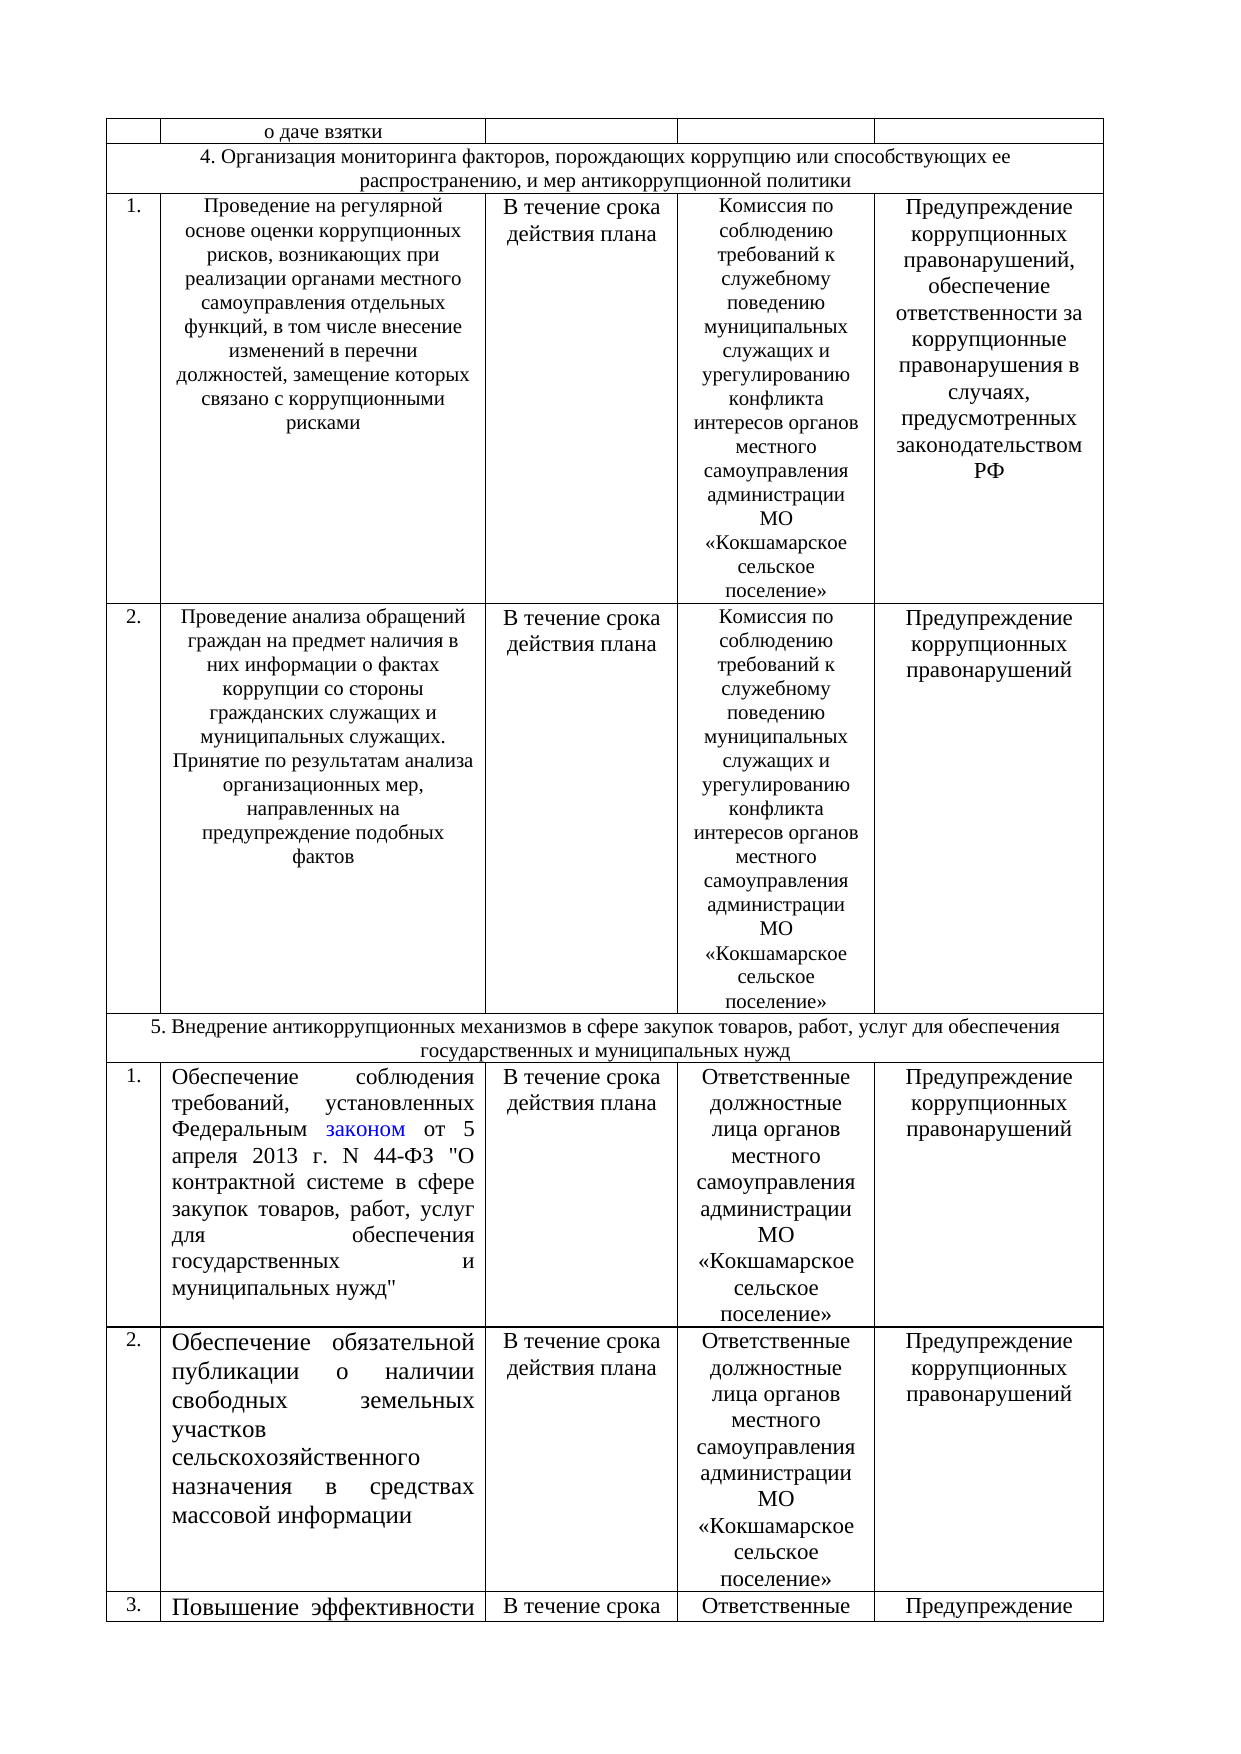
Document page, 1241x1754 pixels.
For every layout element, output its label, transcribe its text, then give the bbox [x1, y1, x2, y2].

table_cell Предупреждение коррупционных правонарушений, обеспечение ответственности за коррупционные правонарушения в случаях, предусмотренных законодательством РФ [875, 194, 1103, 602]
table_cell 1. [107, 194, 160, 602]
table_cell В течение срока действия плана [486, 1328, 677, 1591]
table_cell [875, 119, 1103, 143]
table_cell В течение срока действия плана [486, 194, 677, 602]
table_cell 5. Внедрение антикоррупционных механизмов в сфере закупок товаров, работ, услуг для обеспечения государственных и муниципальных нужд [107, 1014, 1103, 1062]
table_cell Ответственные должностные лица органов местного самоуправления администрации МО «Кокшамарское сельское поселение» [678, 1063, 874, 1326]
table_cell 2. [107, 604, 160, 1013]
table_cell 1. [107, 1063, 160, 1326]
table_cell Обеспечение соблюдения требований, установленных Федеральным законом от 5 апреля 2013 г. N 44-ФЗ "О контрактной системе в сфере закупок товаров, работ, услуг для обеспечения государственных и муниципальных нужд" [161, 1063, 485, 1326]
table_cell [486, 119, 677, 143]
table_cell 3. [107, 1592, 160, 1621]
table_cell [161, 119, 485, 143]
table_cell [161, 1592, 485, 1621]
table_cell Предупреждение коррупционных правонарушений [875, 604, 1103, 1013]
table_cell Проведение анализа обращений граждан на предмет наличия в них информации о фактах коррупции со стороны гражданских служащих и муниципальных служащих. Принятие по результатам анализа организационных мер, направленных на предупреждение подобных фактов [161, 604, 485, 1013]
table_cell В течение срока действия плана [486, 1063, 677, 1326]
table_cell В течение срока действия плана [486, 604, 677, 1013]
table_cell Комиссия по соблюдению требований к служебному поведению муниципальных служащих и урегулированию конфликта интересов органов местного самоуправления администрации МО «Кокшамарское сельское поселение» [678, 194, 874, 602]
table_cell 2. [107, 1328, 160, 1591]
table_cell Обеспечение обязательной публикации о наличии свободных земельных участков сельскохозяйственного назначения в средствах массовой информации [161, 1328, 485, 1591]
table_cell Ответственные должностные лица органов местного самоуправления администрации МО «Кокшамарское сельское поселение» [678, 1328, 874, 1591]
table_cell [875, 1592, 1103, 1621]
table_cell 4. Организация мониторинга факторов, порождающих коррупцию или способствующих ее распространению, и мер антикоррупционной политики [107, 144, 1103, 192]
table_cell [486, 1592, 677, 1621]
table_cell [678, 119, 874, 143]
table_cell Проведение на регулярной основе оценки коррупционных рисков, возникающих при реализации органами местного самоуправления отдельных функций, в том числе внесение изменений в перечни должностей, замещение которых связано с коррупционными рисками [161, 194, 485, 602]
table_cell Предупреждение коррупционных правонарушений [875, 1063, 1103, 1326]
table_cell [678, 1592, 874, 1621]
table_cell 5 [107, 119, 160, 143]
table_cell Предупреждение коррупционных правонарушений [875, 1328, 1103, 1591]
table_cell Комиссия по соблюдению требований к служебному поведению муниципальных служащих и урегулированию конфликта интересов органов местного самоуправления администрации МО «Кокшамарское сельское поселение» [678, 604, 874, 1013]
